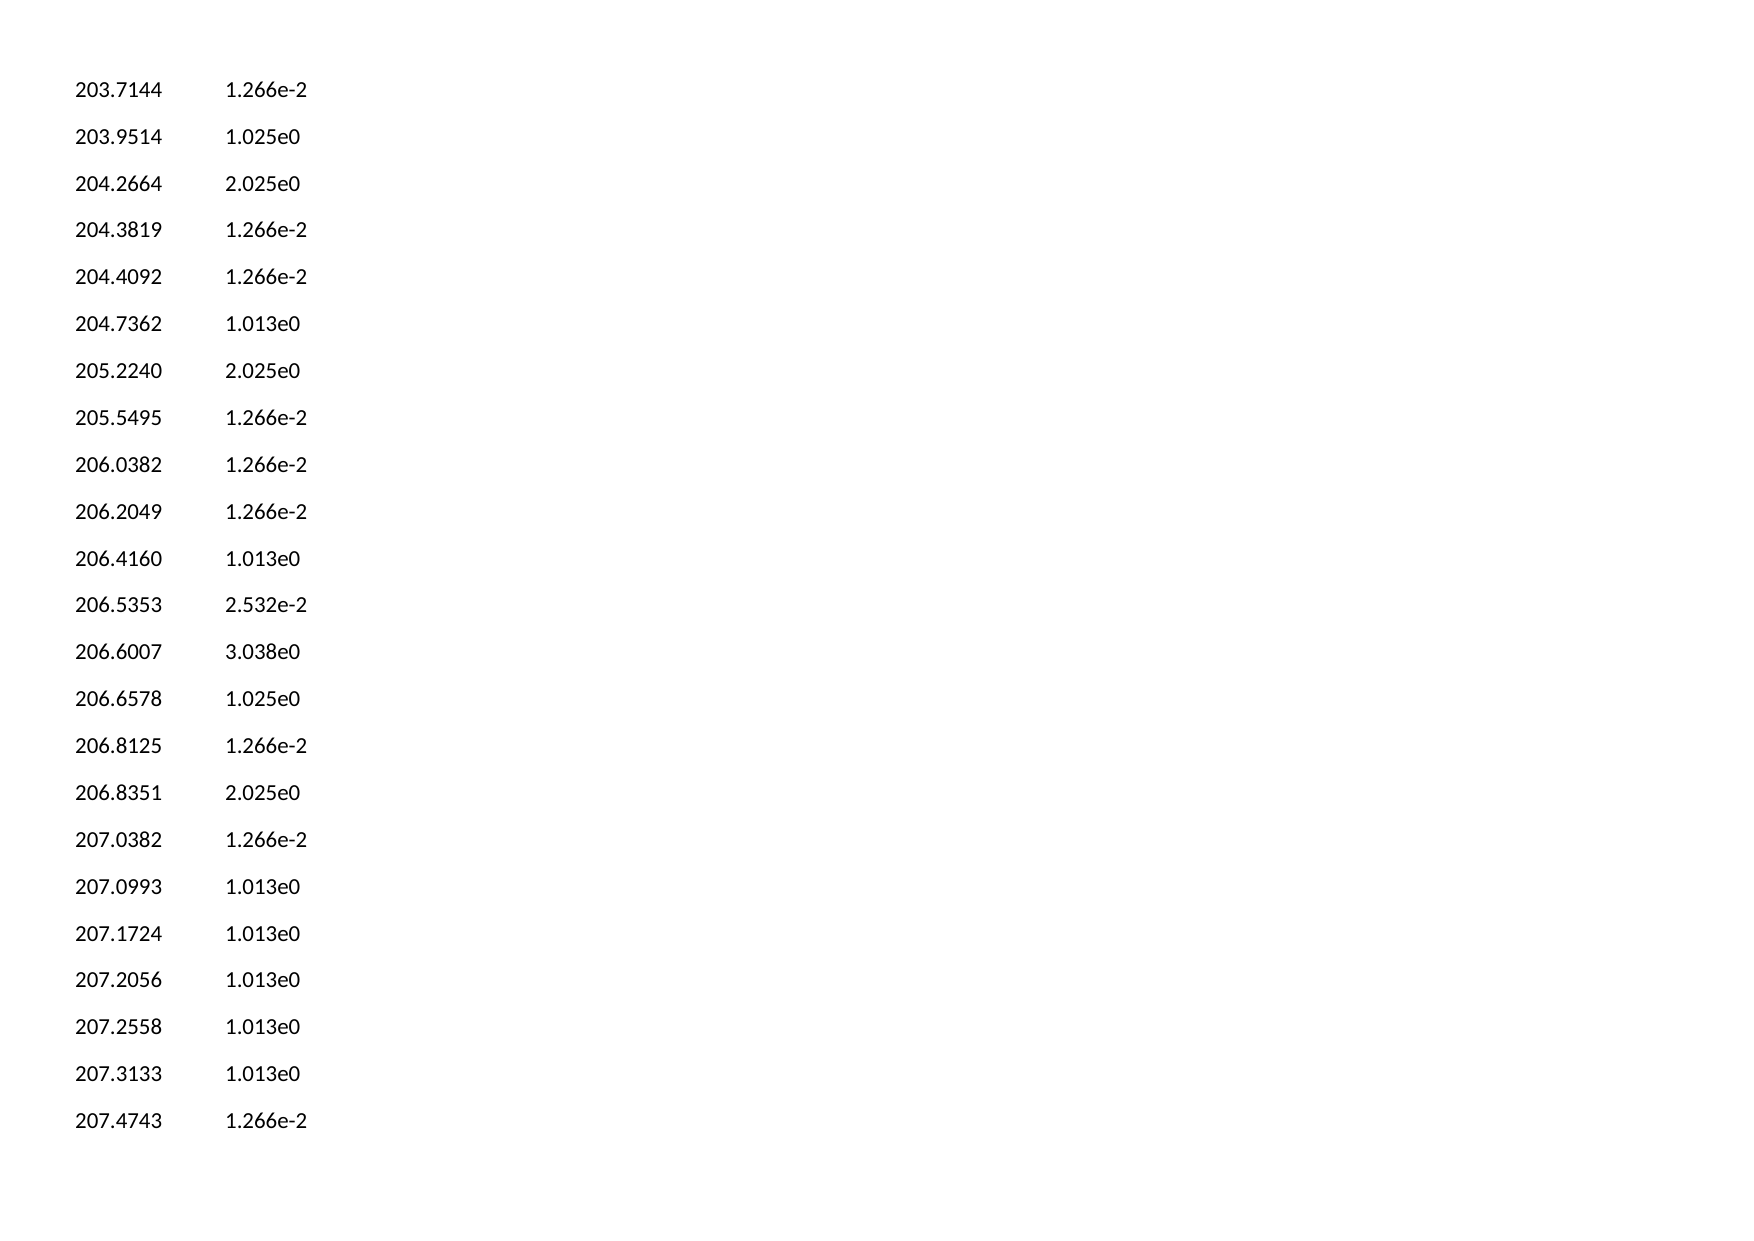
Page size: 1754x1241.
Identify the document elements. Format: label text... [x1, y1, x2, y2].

text 203.7144 1.266e-2 [75, 75, 1679, 103]
text 206.6007 3.038e0 [75, 637, 1679, 666]
text 207.3133 1.013e0 [75, 1059, 1679, 1087]
text 206.8351 2.025e0 [75, 778, 1679, 806]
text 207.1724 1.013e0 [75, 919, 1679, 947]
text 206.4160 1.013e0 [75, 544, 1679, 572]
text 204.4092 1.266e-2 [75, 262, 1679, 291]
text 207.0993 1.013e0 [75, 872, 1679, 900]
text 206.6578 1.025e0 [75, 684, 1679, 712]
text 207.4743 1.266e-2 [75, 1106, 1679, 1134]
text 206.5353 2.532e-2 [75, 591, 1679, 619]
text 203.9514 1.025e0 [75, 122, 1679, 150]
text 205.2240 2.025e0 [75, 356, 1679, 384]
text 206.8125 1.266e-2 [75, 731, 1679, 759]
text 204.7362 1.013e0 [75, 309, 1679, 337]
text 207.0382 1.266e-2 [75, 825, 1679, 853]
text 206.0382 1.266e-2 [75, 450, 1679, 478]
text 205.5495 1.266e-2 [75, 403, 1679, 431]
text 207.2056 1.013e0 [75, 966, 1679, 994]
text 204.2664 2.025e0 [75, 169, 1679, 197]
text 206.2049 1.266e-2 [75, 497, 1679, 525]
text 204.3819 1.266e-2 [75, 216, 1679, 244]
text 207.2558 1.013e0 [75, 1012, 1679, 1041]
